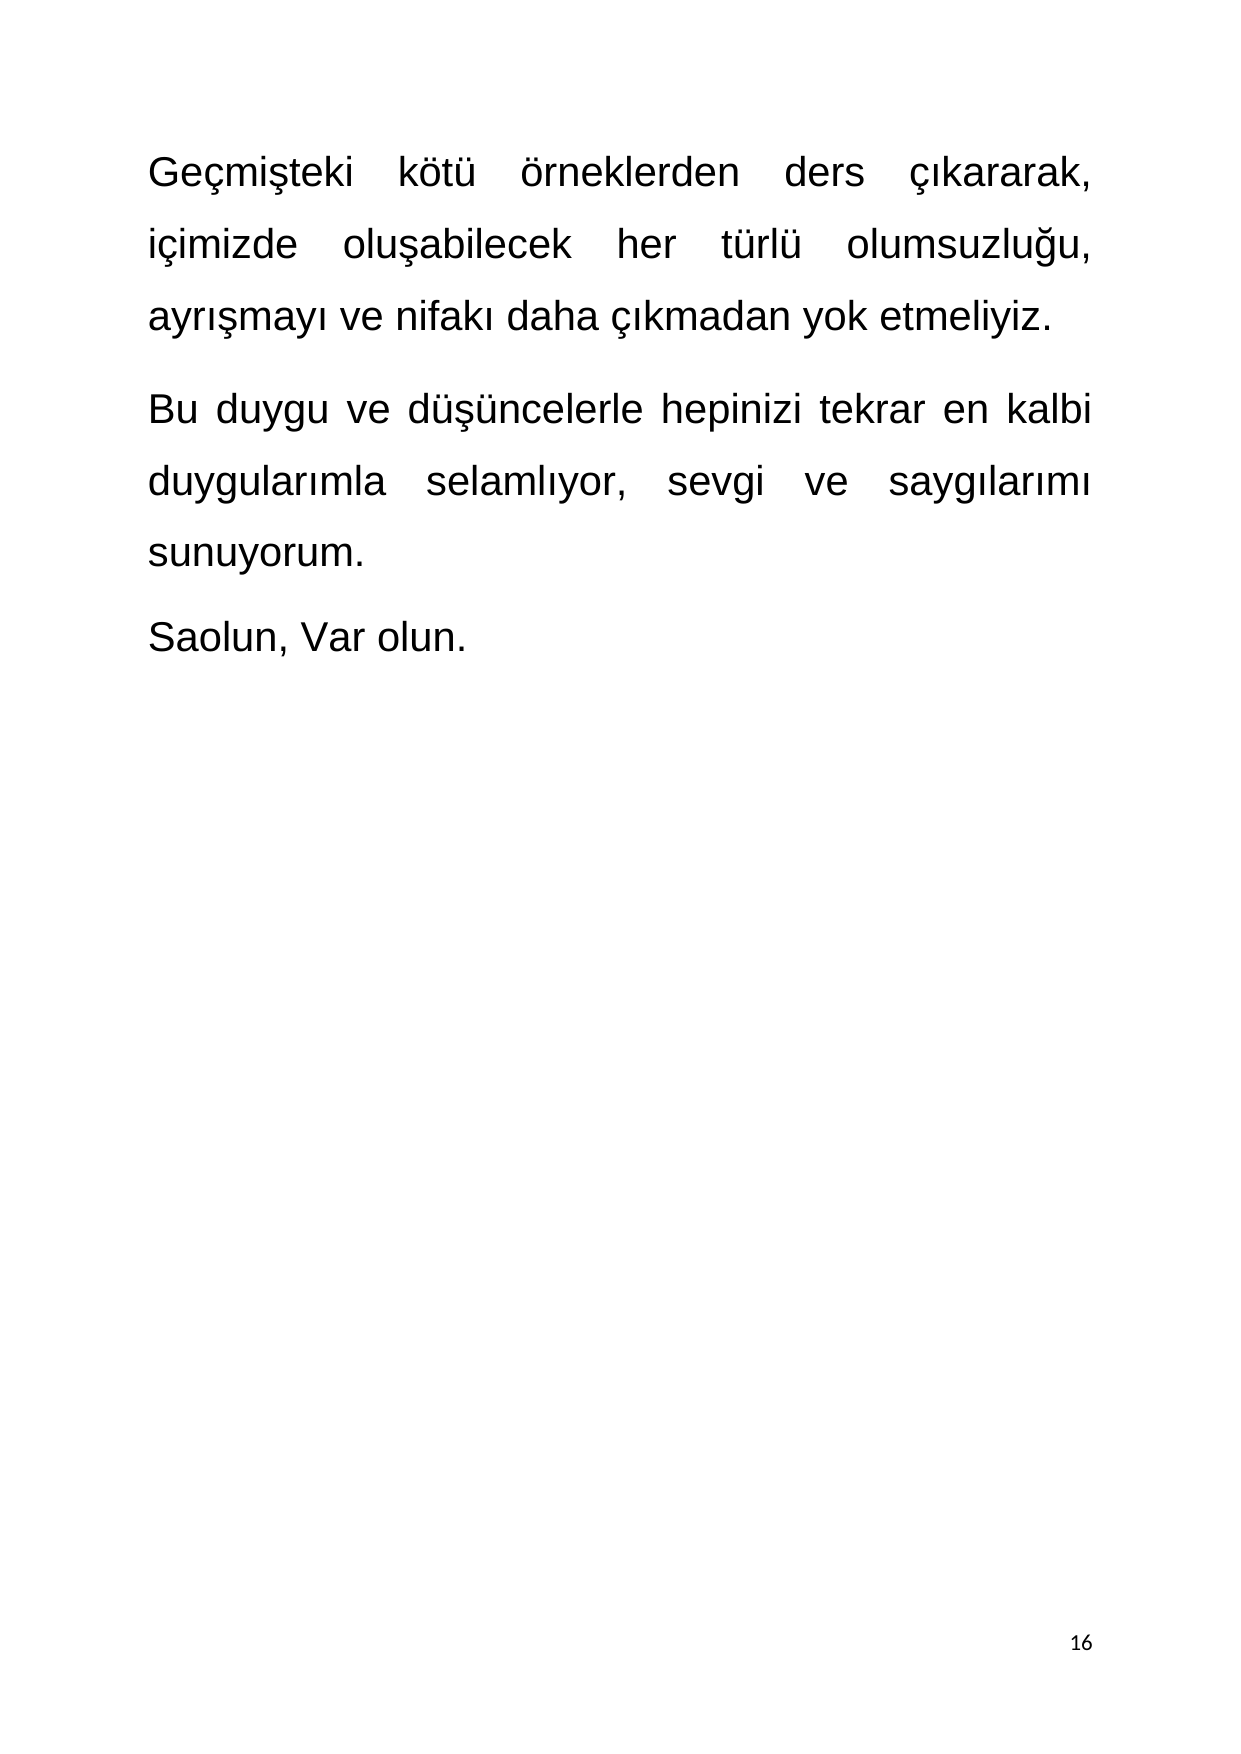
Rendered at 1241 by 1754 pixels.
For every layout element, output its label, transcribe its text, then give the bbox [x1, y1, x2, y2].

text Saolun, Var olun. [148, 612, 1093, 660]
text Bu duygu ve düşüncelerle hepinizi tekrar en kalbi duygularımla selamlıyor, sevgi ve saygılarımı sunuyorum. [148, 384, 1093, 576]
text Geçmişteki kötü örneklerden ders çıkararak, içimizde oluşabilecek her türlü olumsuzluğu, ayrışmayı ve nifakı daha çıkmadan yok etmeliyiz. [148, 148, 1093, 339]
